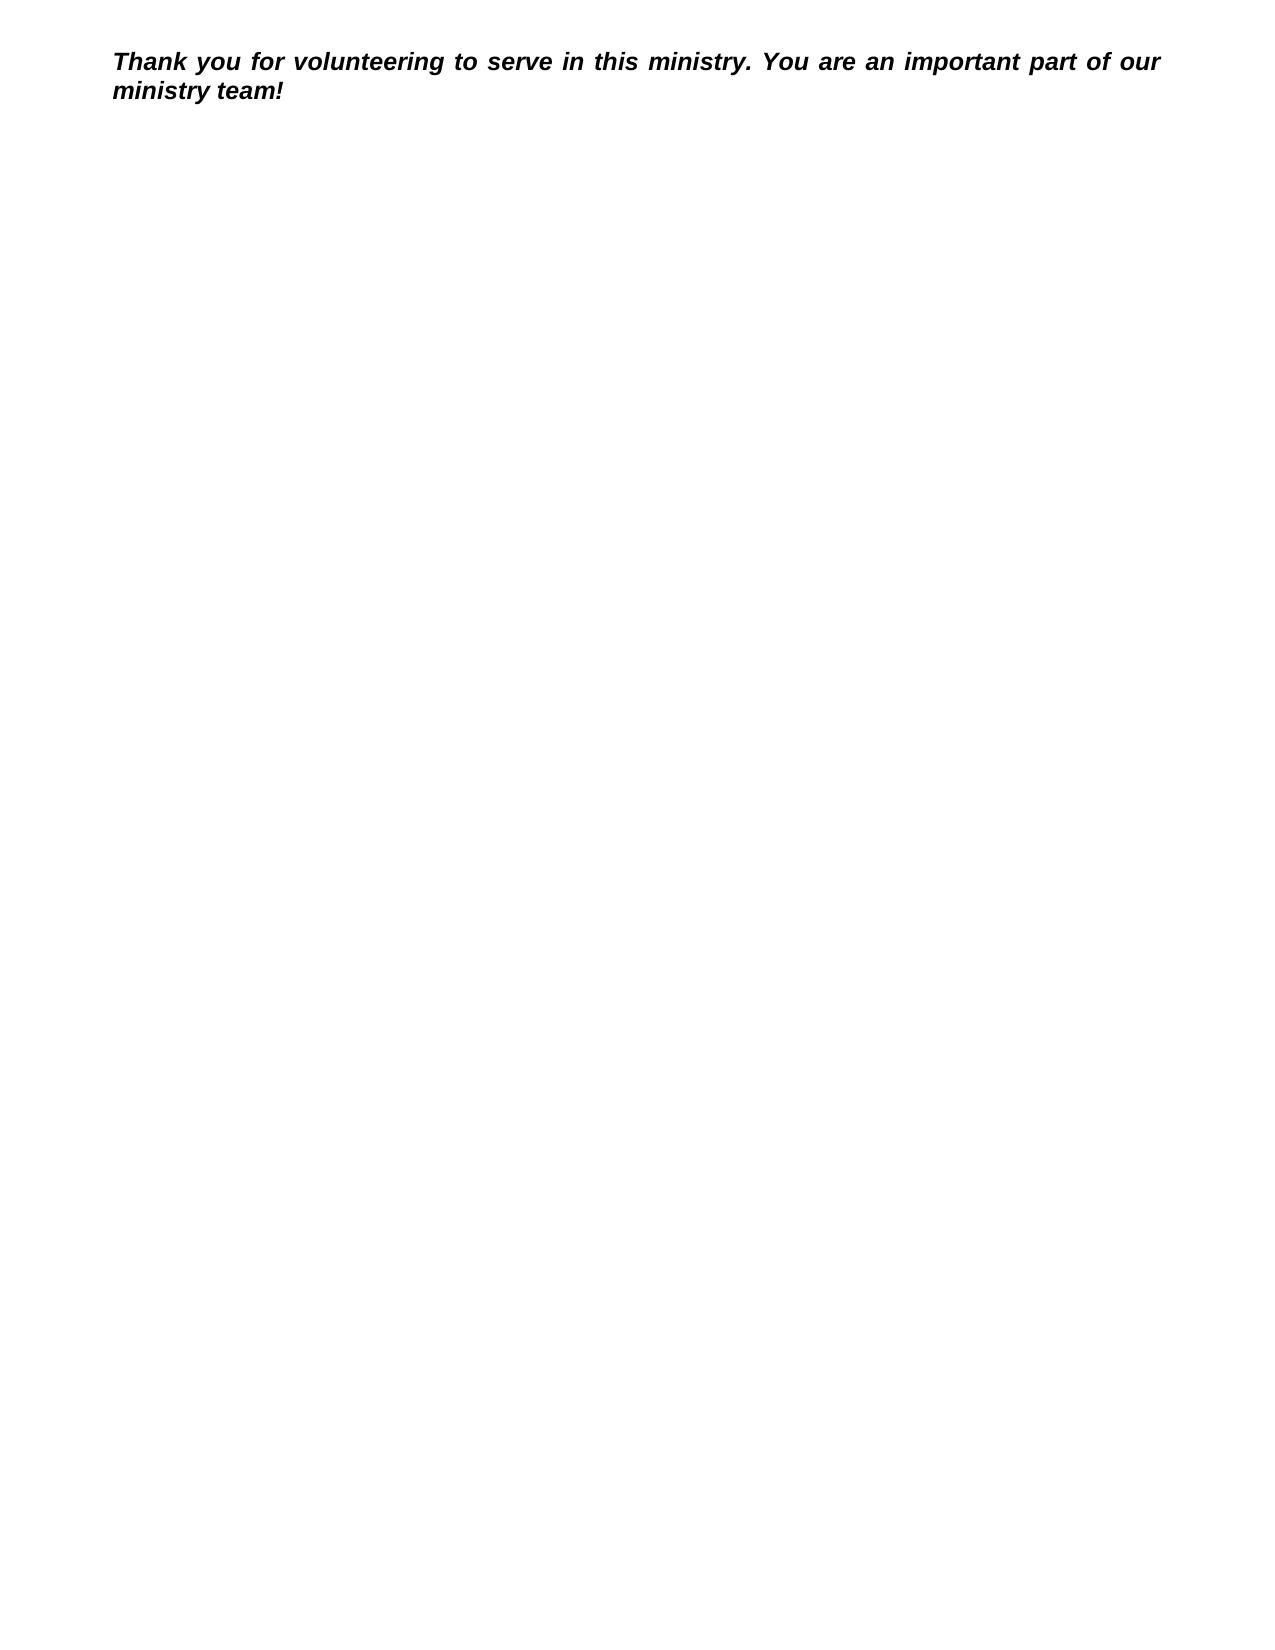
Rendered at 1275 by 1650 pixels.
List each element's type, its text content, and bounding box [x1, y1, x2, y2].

text Thank you for volunteering to serve in this ministry. You are an important part of our ministry team! [112, 47, 1162, 105]
